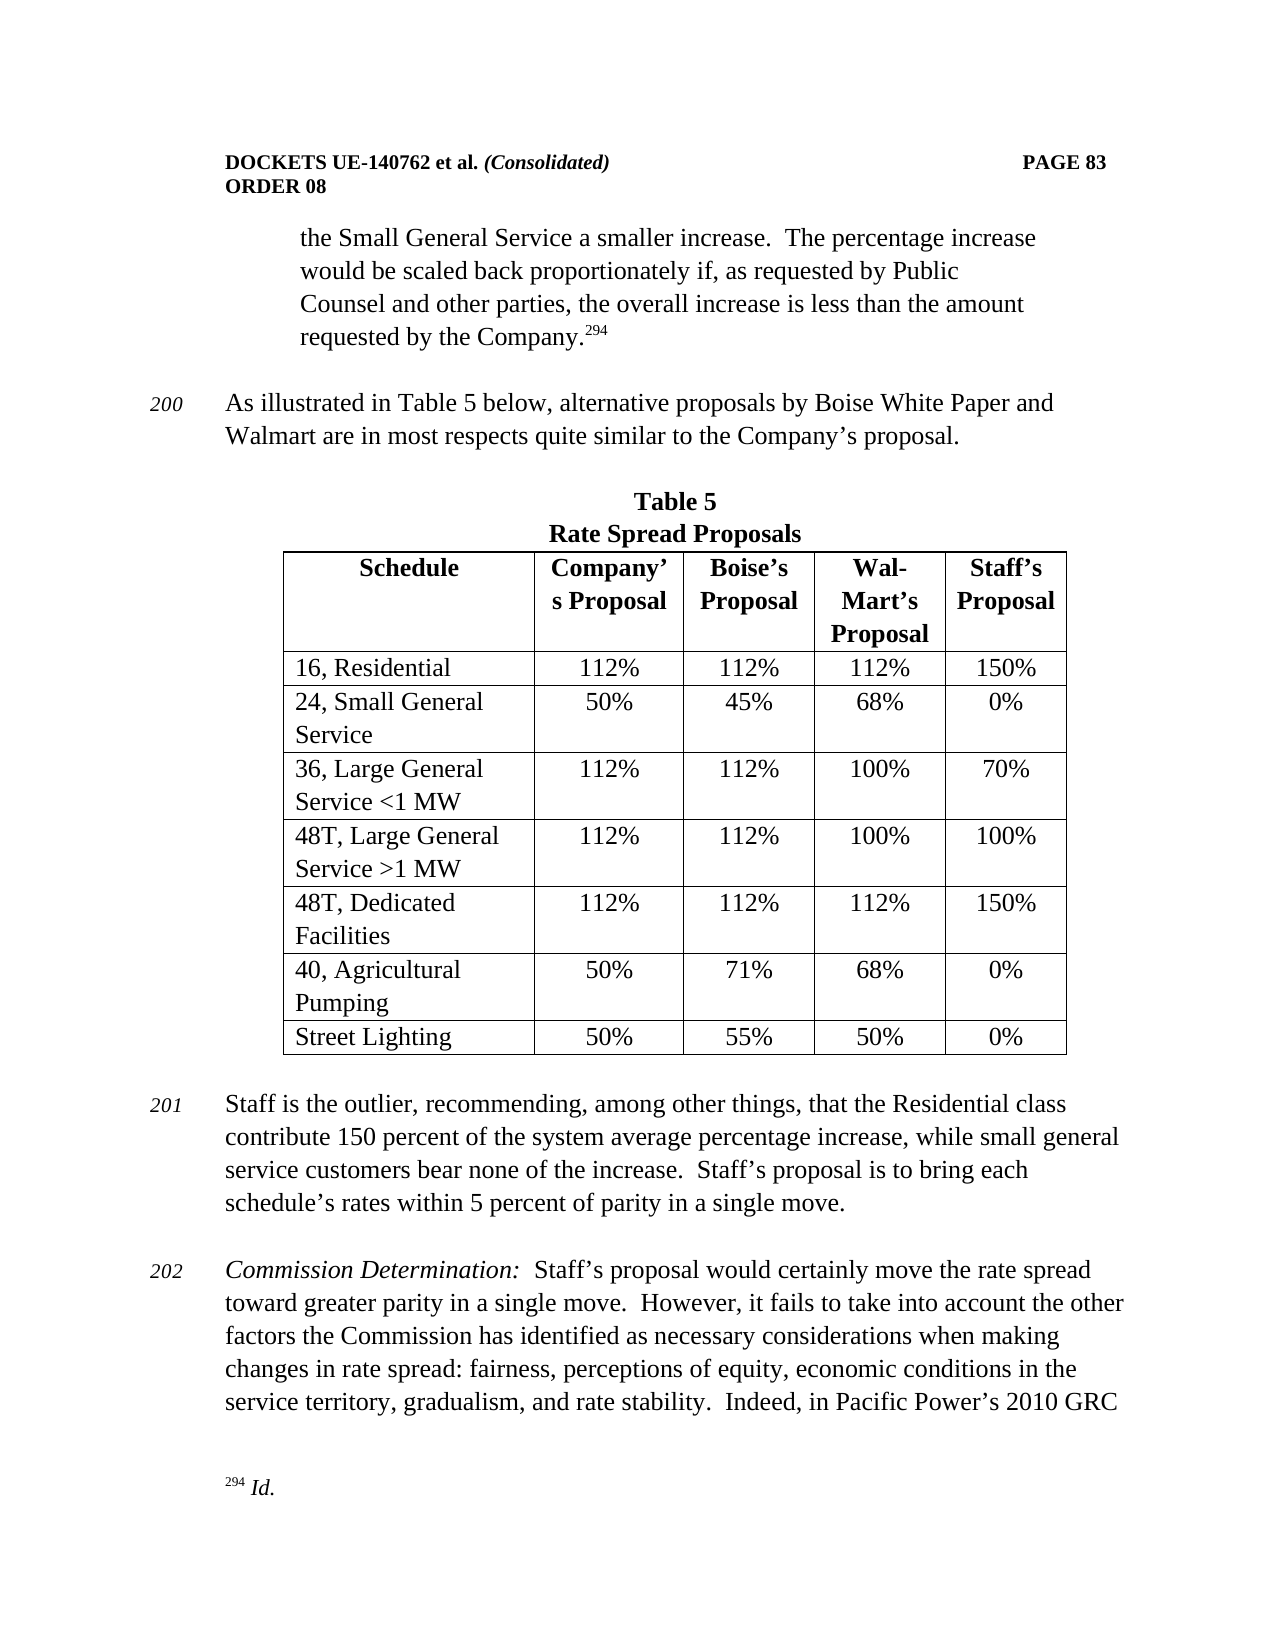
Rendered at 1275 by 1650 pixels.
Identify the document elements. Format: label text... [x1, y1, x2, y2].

table_cell 48T, Large General Service >1 MW [284, 820, 534, 886]
table_cell 50% [815, 1021, 945, 1054]
table_cell 112% [684, 753, 814, 819]
text Table 5 [225, 486, 1125, 516]
table_cell 48T, Dedicated Facilities [284, 887, 534, 953]
table_header Schedule [284, 553, 534, 651]
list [150, 1254, 1125, 1416]
table_cell 70% [946, 753, 1066, 819]
table_cell Street Lighting [284, 1021, 534, 1054]
table_cell 112% [535, 753, 683, 819]
table_cell 112% [535, 887, 683, 953]
table_cell 112% [535, 820, 683, 886]
table_header Wal-Mart’s Proposal [815, 553, 945, 651]
table_cell 0% [946, 954, 1066, 1020]
table_cell 16, Residential [284, 652, 534, 685]
table_cell 112% [684, 820, 814, 886]
table_cell 68% [815, 686, 945, 752]
table_cell 112% [684, 887, 814, 953]
table_cell 40, Agricultural Pumping [284, 954, 534, 1020]
table_cell 50% [535, 1021, 683, 1054]
table_cell 24, Small General Service [284, 686, 534, 752]
table_cell 112% [535, 652, 683, 685]
table_cell 71% [684, 954, 814, 1020]
text The Company proposal reflects movement towards allocated costs under Ms. Steward’s COSS. It also reflects the principle of gradualism in that the Residential class will sustain a somewhat larger increase than the overall system average (8.5% under the original request) and the Small General Service a smaller increase. The percentage increase would be scaled back proportionately if, as requested by Public Counsel and other parties, the overall increase is less than the amount requested by the Company. [300, 222, 1050, 351]
table_cell 112% [684, 652, 814, 685]
table_cell 112% [815, 652, 945, 685]
table_cell 150% [946, 887, 1066, 953]
table_cell 55% [684, 1021, 814, 1054]
table_header Boise’s Proposal [684, 553, 814, 651]
table_cell 150% [946, 652, 1066, 685]
table_cell 100% [815, 820, 945, 886]
table_cell 68% [815, 954, 945, 1020]
table_cell 112% [815, 887, 945, 953]
table_cell 45% [684, 686, 814, 752]
list As illustrated in Table 5 below, alternative proposals by Boise White Paper and Walmart are in most respects quite similar to the Company’s proposal. [150, 387, 1125, 450]
table_header Staff’s Proposal [946, 553, 1066, 651]
table_cell 0% [946, 1021, 1066, 1054]
list Staff is the outlier, recommending, among other things, that the Residential class contribute 150 percent of the system average percentage increase, while small general service customers bear none of the increase. Staff’s proposal is to bring each schedule’s rates within 5 percent of parity in a single move. [150, 1088, 1125, 1217]
table_cell 100% [815, 753, 945, 819]
table_cell 36, Large General Service <1 MW [284, 753, 534, 819]
text Rate Spread Proposals [225, 518, 1125, 548]
table_cell 100% [946, 820, 1066, 886]
table_cell 0% [946, 686, 1066, 752]
table_cell 50% [535, 686, 683, 752]
table_cell 50% [535, 954, 683, 1020]
table_header Company’s Proposal [535, 553, 683, 651]
